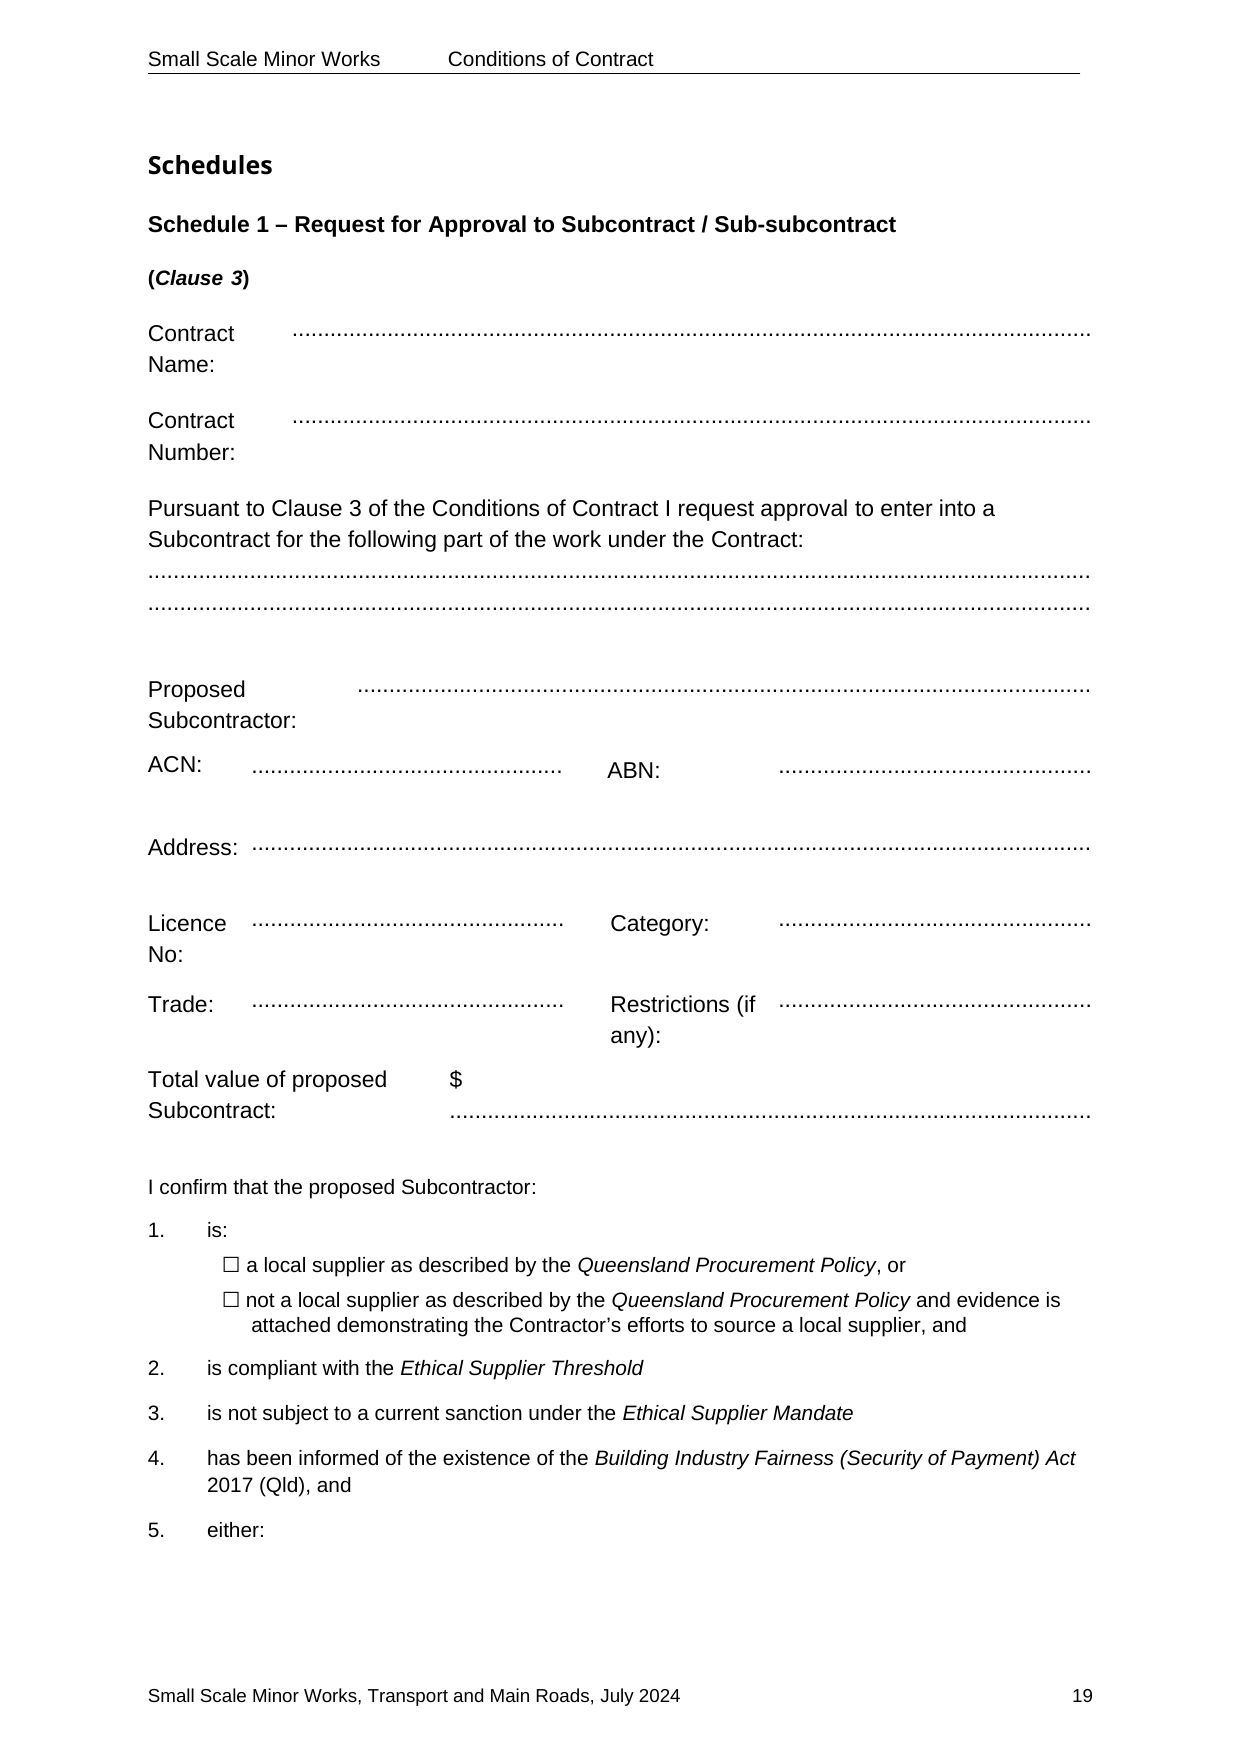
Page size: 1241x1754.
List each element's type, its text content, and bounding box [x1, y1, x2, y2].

table_cell ABN: [607, 746, 778, 822]
text (Clause 3) [148, 259, 1092, 290]
table_header [292, 303, 1092, 390]
list is compliant with the Ethical Supplier Threshold [148, 1356, 1092, 1380]
table_cell Proposed Subcontractor: [148, 659, 357, 746]
list either: [148, 1518, 1092, 1542]
table_cell [778, 980, 1092, 1061]
table_cell [251, 980, 610, 1061]
subtitle Schedule 1 – Request for Approval to Subcontract / Sub-subcontract [148, 211, 1092, 237]
subtitle Schedules [148, 148, 1092, 182]
table_cell Contract Number: [148, 390, 292, 477]
list is: [148, 1218, 1092, 1242]
text I confirm that the proposed Subcontractor: [148, 1168, 1092, 1199]
table_cell Restrictions (if any): [610, 980, 778, 1061]
table_cell ACN: [148, 746, 251, 822]
table_header Contract Name: [148, 303, 292, 390]
table_cell Licence No: [148, 899, 251, 980]
table_cell [357, 659, 1092, 746]
table_cell [251, 823, 1092, 899]
list is not subject to a current sanction under the Ethical Supplier Mandate [148, 1401, 1092, 1425]
table_cell Pursuant to Clause 3 of the Conditions of Contract I request approval to enter into a Subcontract for the following part of the work under the Contract: [148, 478, 1092, 659]
list ☐ a local supplier as described by the Queensland Procurement Policy, or [222, 1250, 1092, 1279]
table_cell [778, 899, 1092, 980]
table_cell Address: [148, 823, 251, 899]
table_cell $ [449, 1061, 1092, 1168]
table_cell [292, 390, 1092, 477]
table_cell Category: [610, 899, 778, 980]
table_cell [251, 746, 607, 822]
table_cell [778, 746, 1092, 822]
table_cell [251, 899, 610, 980]
list has been informed of the existence of the Building Industry Fairness (Security of Payment) Act 2017 (Qld), and [148, 1446, 1092, 1497]
list ☐ not a local supplier as described by the Queensland Procurement Policy and evidence is attached demonstrating the Contractor’s efforts to source a local supplier, and [222, 1285, 1092, 1337]
table_cell Trade: [148, 980, 251, 1061]
table_cell Total value of proposed Subcontract: [148, 1061, 449, 1168]
